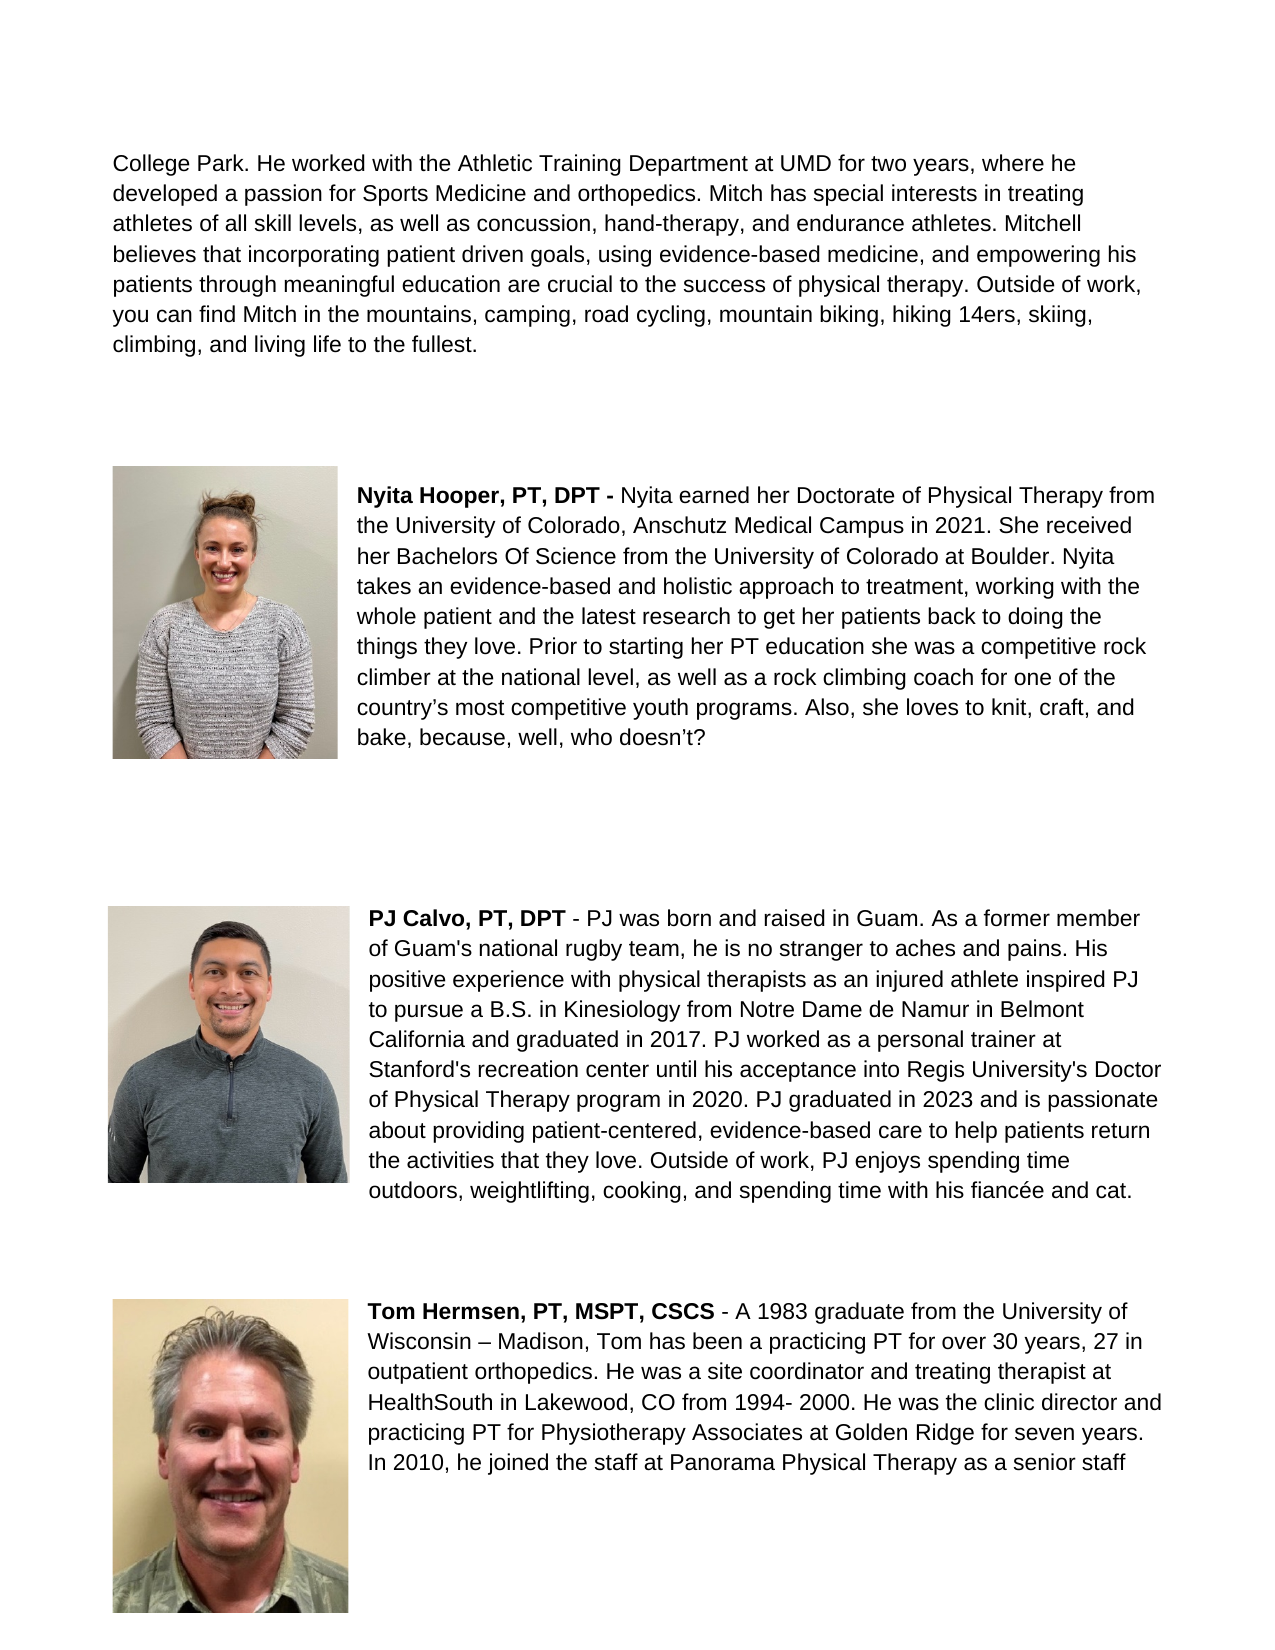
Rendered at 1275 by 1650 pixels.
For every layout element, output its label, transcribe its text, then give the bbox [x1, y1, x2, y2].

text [112, 1298, 1162, 1475]
picture [107, 906, 350, 1183]
picture [112, 466, 338, 759]
text PJ Calvo, PT, DPT - PJ was born and raised in Guam. As a former member of Guam's national rugby team, he is no stranger to aches and pains. His positive experience with physical therapists as an injured athlete inspired PJ to pursue a B.S. in Kinesiology from Notre Dame de Namur in Belmont California and graduated in 2017. PJ worked as a personal trainer at Stanford's recreation center until his acceptance into Regis University's Doctor of Physical Therapy program in 2020. PJ graduated in 2023 and is passionate about providing patient-centered, evidence-based care to help patients return the activities that they love. Outside of work, PJ enjoys spending time outdoors, weightlifting, cooking, and spending time with his fiancée and cat. [112, 905, 1162, 1203]
picture [112, 1299, 349, 1613]
text Nyita Hooper, PT, DPT - Nyita earned her Doctorate of Physical Therapy from the University of Colorado, Anschutz Medical Campus in 2021. She received her Bachelors Of Science from the University of Colorado at Boulder. Nyita takes an evidence-based and holistic approach to treatment, working with the whole patient and the latest research to get her patients back to doing the things they love. Prior to starting her PT education she was a competitive rock climber at the national level, as well as a rock climbing coach for one of the country’s most competitive youth programs. Also, she loves to knit, craft, and bake, because, well, who doesn’t? [338, 482, 1162, 750]
